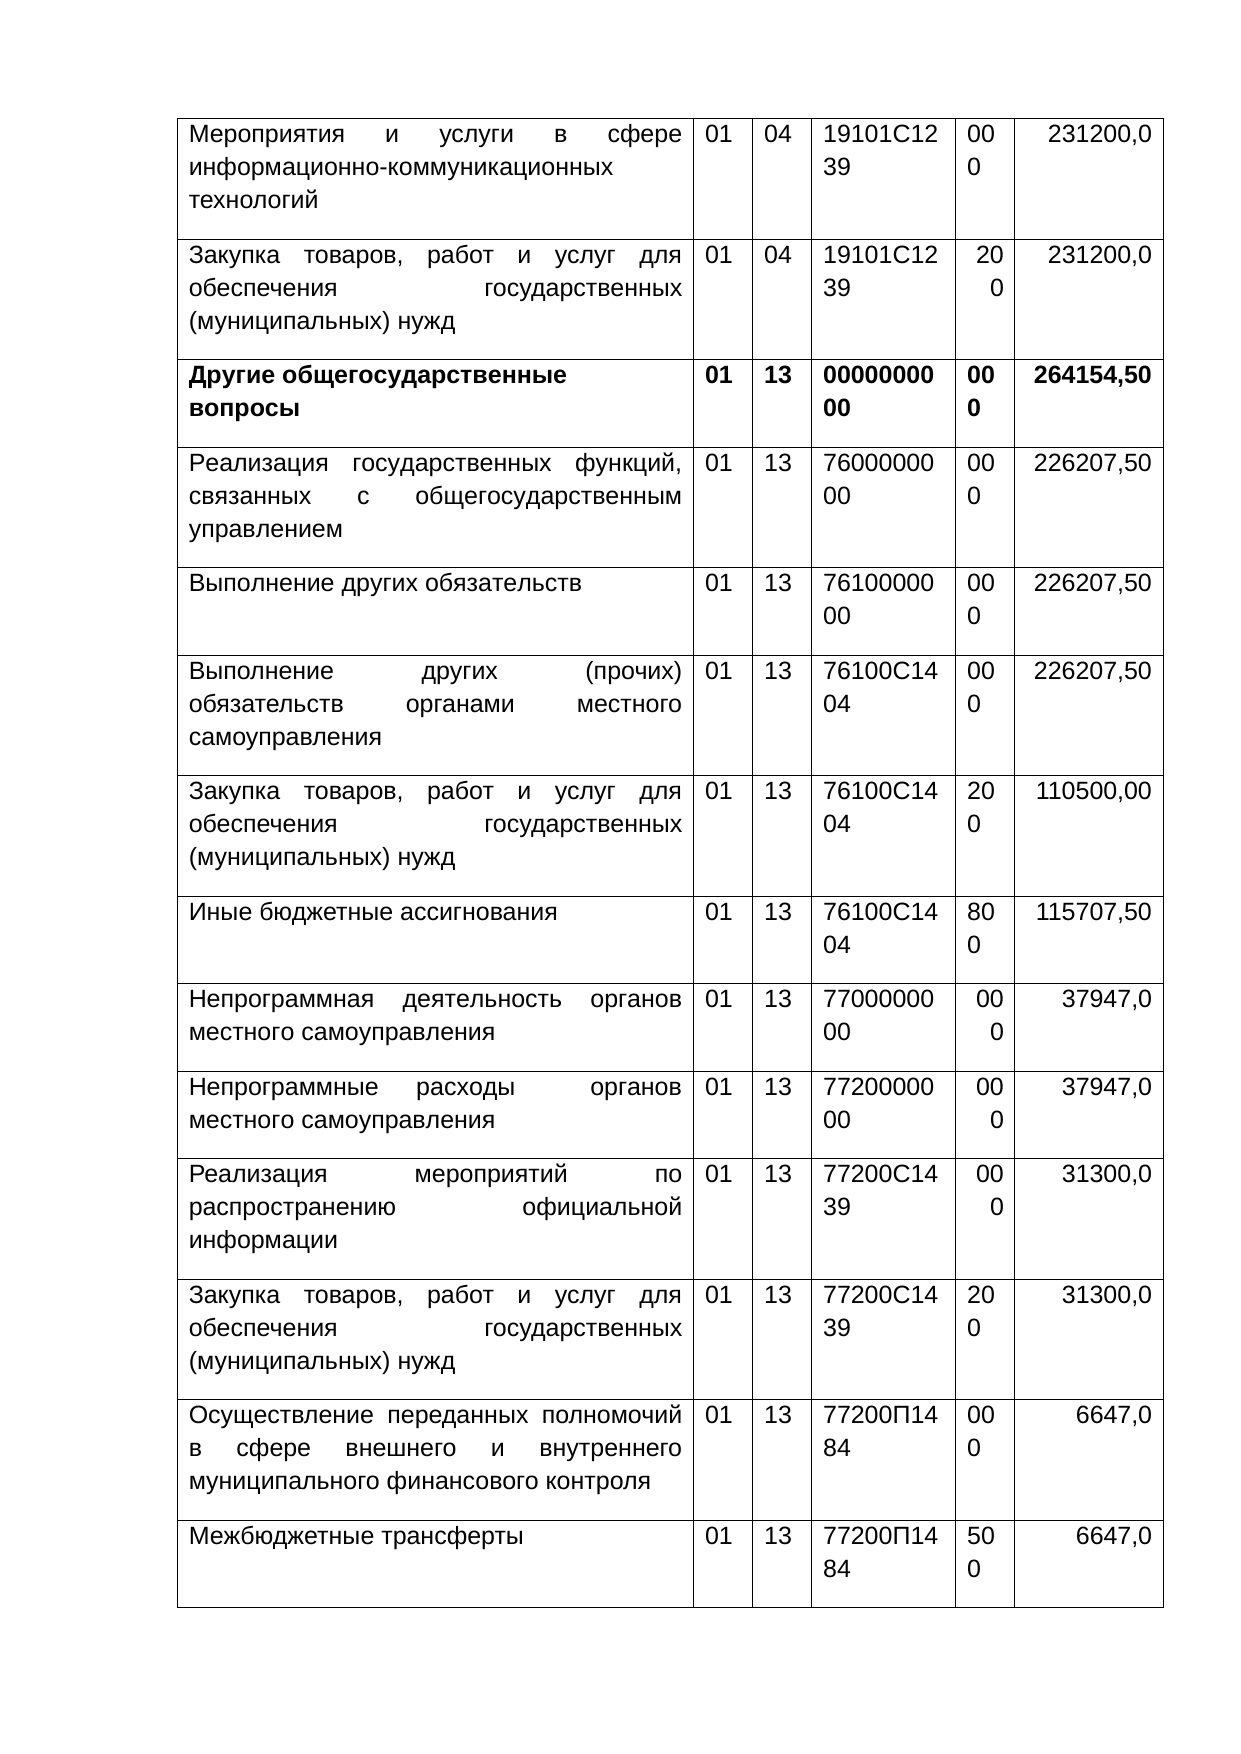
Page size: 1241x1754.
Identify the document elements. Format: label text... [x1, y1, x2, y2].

table_cell 01 [694, 1400, 752, 1520]
table_cell 110500,00 [1015, 776, 1163, 896]
table_cell 01 [694, 448, 752, 567]
table_cell 000 [956, 984, 1014, 1071]
table_cell Иные бюджетные ассигнования [178, 897, 693, 983]
table_cell 000 [956, 1400, 1014, 1520]
table_cell 13 [753, 1521, 811, 1607]
table_cell 000 [956, 1159, 1014, 1279]
table_cell 231200,0 [1015, 119, 1163, 239]
table_cell 01 [694, 240, 752, 359]
table_cell 37947,0 [1015, 1072, 1163, 1158]
table_cell 76100С1404 [812, 776, 955, 896]
table_cell 01 [694, 897, 752, 983]
table_cell 04 [753, 119, 811, 239]
table_cell 01 [694, 119, 752, 239]
table_cell 31300,0 [1015, 1159, 1163, 1279]
table_cell 77200С1439 [812, 1159, 955, 1279]
table_cell Реализация мероприятий по распространению официальной информации [178, 1159, 693, 1279]
table_cell 7700000000 [812, 984, 955, 1071]
table_cell 226207,50 [1015, 448, 1163, 567]
table_cell 13 [753, 448, 811, 567]
table_cell 01 [694, 360, 752, 447]
table_cell Закупка товаров, работ и услуг для обеспечения государственных (муниципальных) нужд [178, 1280, 693, 1399]
table_cell 13 [753, 984, 811, 1071]
table_cell Непрограммная деятельность органов местного самоуправления [178, 984, 693, 1071]
table_cell 226207,50 [1015, 656, 1163, 775]
table_cell 13 [753, 776, 811, 896]
table_cell 000 [956, 568, 1014, 655]
table_cell Непрограммные расходы органов местного самоуправления [178, 1072, 693, 1158]
table_cell 200 [956, 776, 1014, 896]
table_cell Выполнение других (прочих) обязательств органами местного самоуправления [178, 656, 693, 775]
table_cell 226207,50 [1015, 568, 1163, 655]
table_cell Выполнение других обязательств [178, 568, 693, 655]
table_cell 01 [694, 1280, 752, 1399]
table_cell 77200П1484 [812, 1521, 955, 1607]
table_cell 76100С1404 [812, 656, 955, 775]
table_cell Реализация государственных функций, связанных с общегосударственным управлением [178, 448, 693, 567]
table_cell 231200,0 [1015, 240, 1163, 359]
table_cell 000 [956, 448, 1014, 567]
table_cell Межбюджетные трансферты [178, 1521, 693, 1607]
table_cell Другие общегосударственные вопросы [178, 360, 693, 447]
table_cell 500 [956, 1521, 1014, 1607]
table_cell 01 [694, 656, 752, 775]
table_cell 19101С1239 [812, 240, 955, 359]
table_cell 13 [753, 1280, 811, 1399]
table_cell 000 [956, 360, 1014, 447]
table_cell 0000000000 [812, 360, 955, 447]
table_cell 200 [956, 1280, 1014, 1399]
table_cell 01 [694, 568, 752, 655]
table_cell 37947,0 [1015, 984, 1163, 1071]
table_cell 04 [753, 240, 811, 359]
table_cell 800 [956, 897, 1014, 983]
table_cell 31300,0 [1015, 1280, 1163, 1399]
table_cell 7720000000 [812, 1072, 955, 1158]
table_cell 000 [956, 119, 1014, 239]
table_cell 13 [753, 1072, 811, 1158]
table_cell 264154,50 [1015, 360, 1163, 447]
table_cell 000 [956, 1072, 1014, 1158]
table_cell 01 [694, 984, 752, 1071]
table_cell 01 [694, 776, 752, 896]
table_cell 13 [753, 360, 811, 447]
table_cell 000 [956, 656, 1014, 775]
table_cell 19101С1239 [812, 119, 955, 239]
table_cell Закупка товаров, работ и услуг для обеспечения государственных (муниципальных) нужд [178, 776, 693, 896]
table_cell 7610000000 [812, 568, 955, 655]
table_cell 6647,0 [1015, 1400, 1163, 1520]
table_cell Осуществление переданных полномочий в сфере внешнего и внутреннего муниципального финансового контроля [178, 1400, 693, 1520]
table_cell 01 [694, 1521, 752, 1607]
table_cell 13 [753, 1159, 811, 1279]
table_cell 13 [753, 897, 811, 983]
table_cell 13 [753, 656, 811, 775]
table_cell 6647,0 [1015, 1521, 1163, 1607]
table_cell 115707,50 [1015, 897, 1163, 983]
table_cell 200 [956, 240, 1014, 359]
table_cell Мероприятия и услуги в сфере информационно-коммуникационных технологий [178, 119, 693, 239]
table_cell 13 [753, 568, 811, 655]
table_cell Закупка товаров, работ и услуг для обеспечения государственных (муниципальных) нужд [178, 240, 693, 359]
table_cell 77200С1439 [812, 1280, 955, 1399]
table_cell 7600000000 [812, 448, 955, 567]
table_cell 01 [694, 1159, 752, 1279]
table_cell 76100С1404 [812, 897, 955, 983]
table_cell 77200П1484 [812, 1400, 955, 1520]
table_cell 13 [753, 1400, 811, 1520]
table_cell 01 [694, 1072, 752, 1158]
